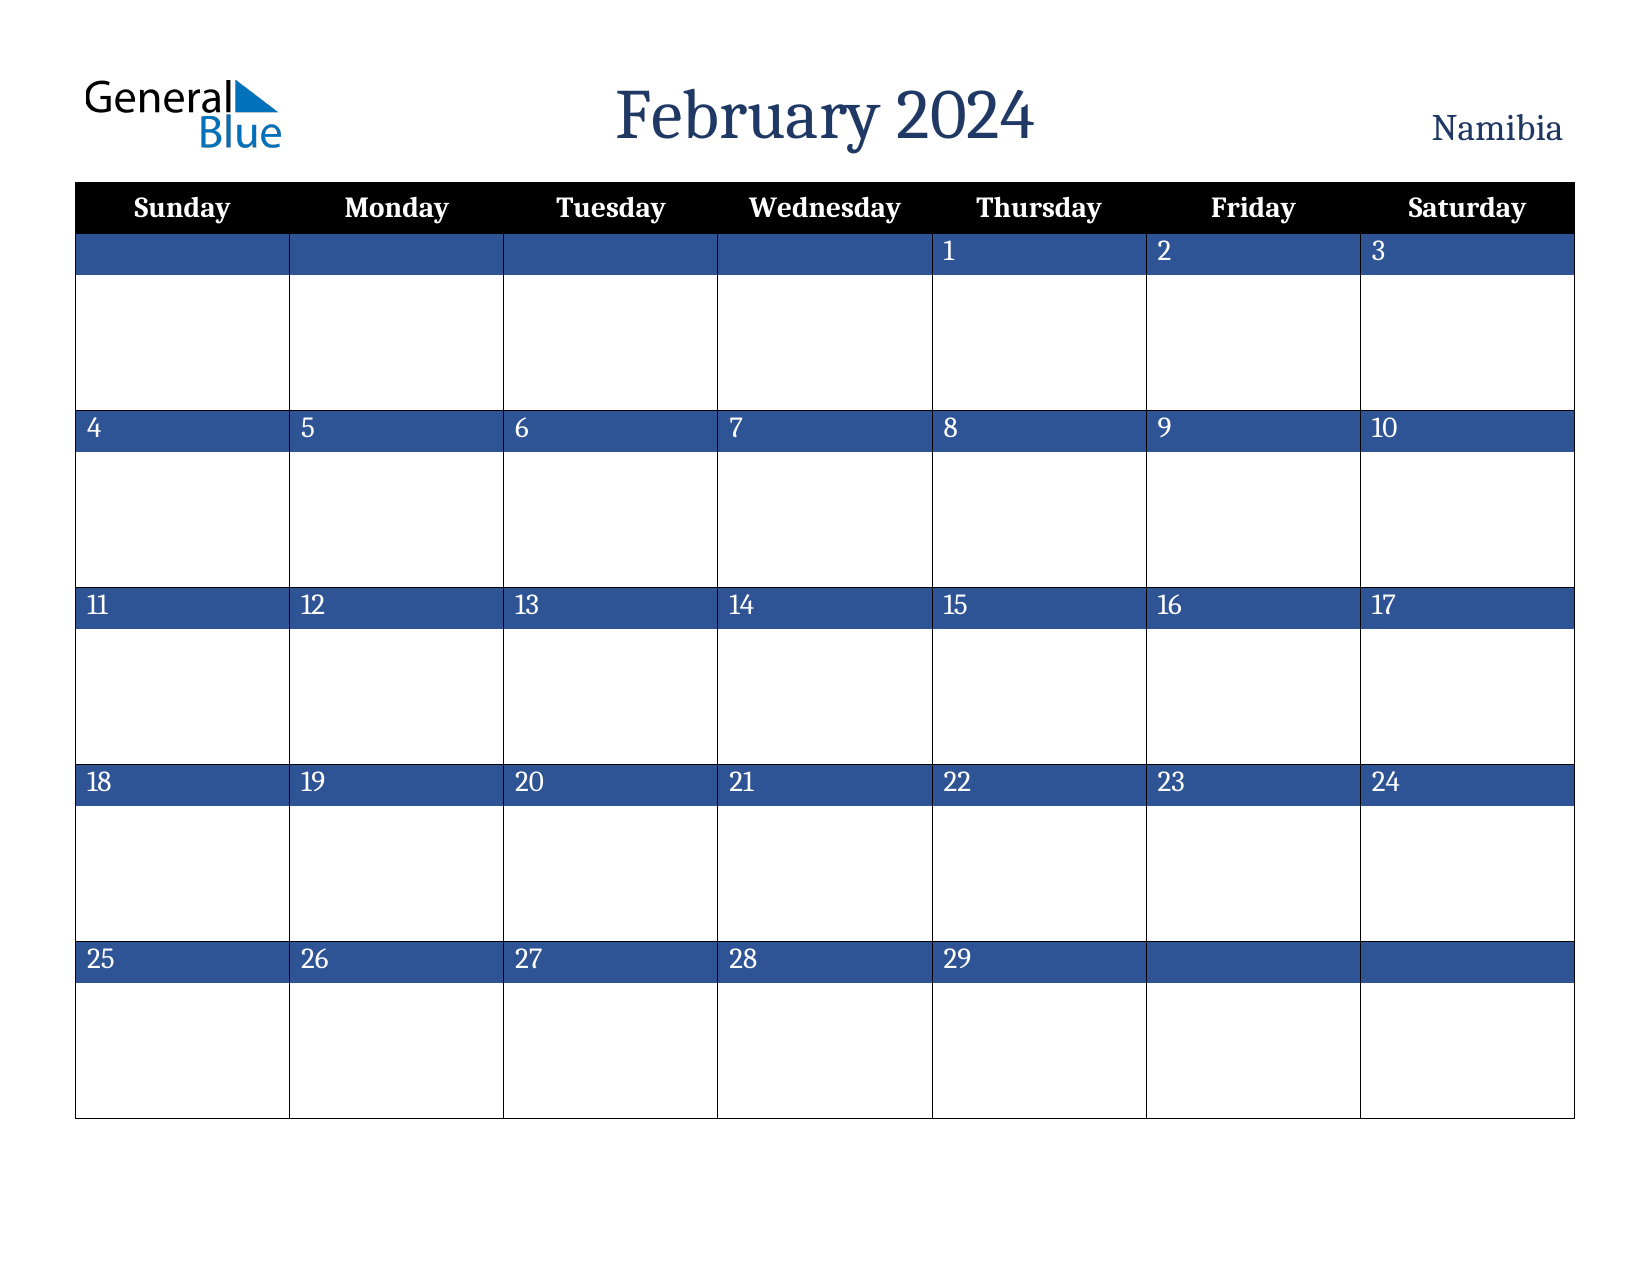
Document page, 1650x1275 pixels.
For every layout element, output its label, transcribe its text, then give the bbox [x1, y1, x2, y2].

table_cell 17 [1361, 588, 1574, 629]
table_cell Tuesday [504, 183, 717, 233]
table_cell 23 [1147, 765, 1360, 806]
table_cell [504, 629, 717, 764]
table_cell 25 [76, 942, 289, 983]
table_cell [933, 629, 1146, 764]
table_cell [1147, 806, 1360, 941]
table_cell 9 [1147, 411, 1360, 452]
table_cell [718, 629, 932, 764]
table_cell [76, 983, 289, 1118]
table_cell 21 [718, 765, 932, 806]
table_cell 7 [718, 411, 932, 452]
table_cell 29 [933, 942, 1146, 983]
table_cell [76, 452, 289, 587]
table_cell [718, 983, 932, 1118]
table_cell 15 [933, 588, 1146, 629]
table_cell Wednesday [718, 183, 932, 233]
table_cell Sunday [76, 183, 289, 233]
table_cell [933, 275, 1146, 410]
table_cell Thursday [933, 183, 1146, 233]
table_cell 24 [1361, 765, 1574, 806]
table_cell [933, 452, 1146, 587]
table_cell 2 [1147, 234, 1360, 275]
table_cell 4 [76, 411, 289, 452]
table_cell [76, 806, 289, 941]
table_cell 27 [504, 942, 717, 983]
table_cell [1147, 983, 1360, 1118]
table_cell 1 [933, 234, 1146, 275]
table_cell [933, 983, 1146, 1118]
table_cell [290, 234, 503, 275]
table_cell 12 [290, 588, 503, 629]
table_cell 19 [290, 765, 503, 806]
table_cell 22 [933, 765, 1146, 806]
table_cell 13 [504, 588, 717, 629]
table_cell 3 [1361, 234, 1574, 275]
picture [86, 80, 281, 148]
table_cell 16 [1147, 588, 1360, 629]
table_cell [76, 234, 289, 275]
table_cell 10 [1361, 411, 1574, 452]
table_cell 20 [504, 765, 717, 806]
table_cell 26 [290, 942, 503, 983]
table_cell 5 [290, 411, 503, 452]
table_cell [76, 629, 289, 764]
table_cell [1147, 452, 1360, 587]
table_cell [1147, 942, 1360, 983]
table_cell [1361, 983, 1574, 1118]
table_cell [718, 452, 932, 587]
table_cell [504, 452, 717, 587]
table_cell [504, 806, 717, 941]
table_cell 14 [718, 588, 932, 629]
table_cell Saturday [1361, 183, 1574, 233]
table_cell Monday [290, 183, 503, 233]
table_cell [290, 275, 503, 410]
table_cell [504, 275, 717, 410]
table_cell [718, 234, 932, 275]
table_header Namibia [1146, 75, 1574, 182]
table_cell [1147, 275, 1360, 410]
table_cell Friday [1147, 183, 1360, 233]
table_cell [1147, 629, 1360, 764]
table_header [76, 75, 503, 182]
table_cell [290, 806, 503, 941]
table_cell 11 [76, 588, 289, 629]
table_header February 2024 [504, 75, 1146, 182]
table_cell 6 [504, 411, 717, 452]
table_cell [290, 629, 503, 764]
table_cell [1361, 629, 1574, 764]
table_cell 28 [718, 942, 932, 983]
table_cell [1361, 452, 1574, 587]
table_cell [718, 806, 932, 941]
table_cell [290, 983, 503, 1118]
table_cell [933, 806, 1146, 941]
table_cell [290, 452, 503, 587]
table_cell [76, 275, 289, 410]
table_cell [718, 275, 932, 410]
table_cell [504, 234, 717, 275]
table_cell 8 [933, 411, 1146, 452]
table_cell 18 [76, 765, 289, 806]
table_cell [1361, 275, 1574, 410]
table_cell [504, 983, 717, 1118]
table_cell [1361, 942, 1574, 983]
table_cell [1361, 806, 1574, 941]
